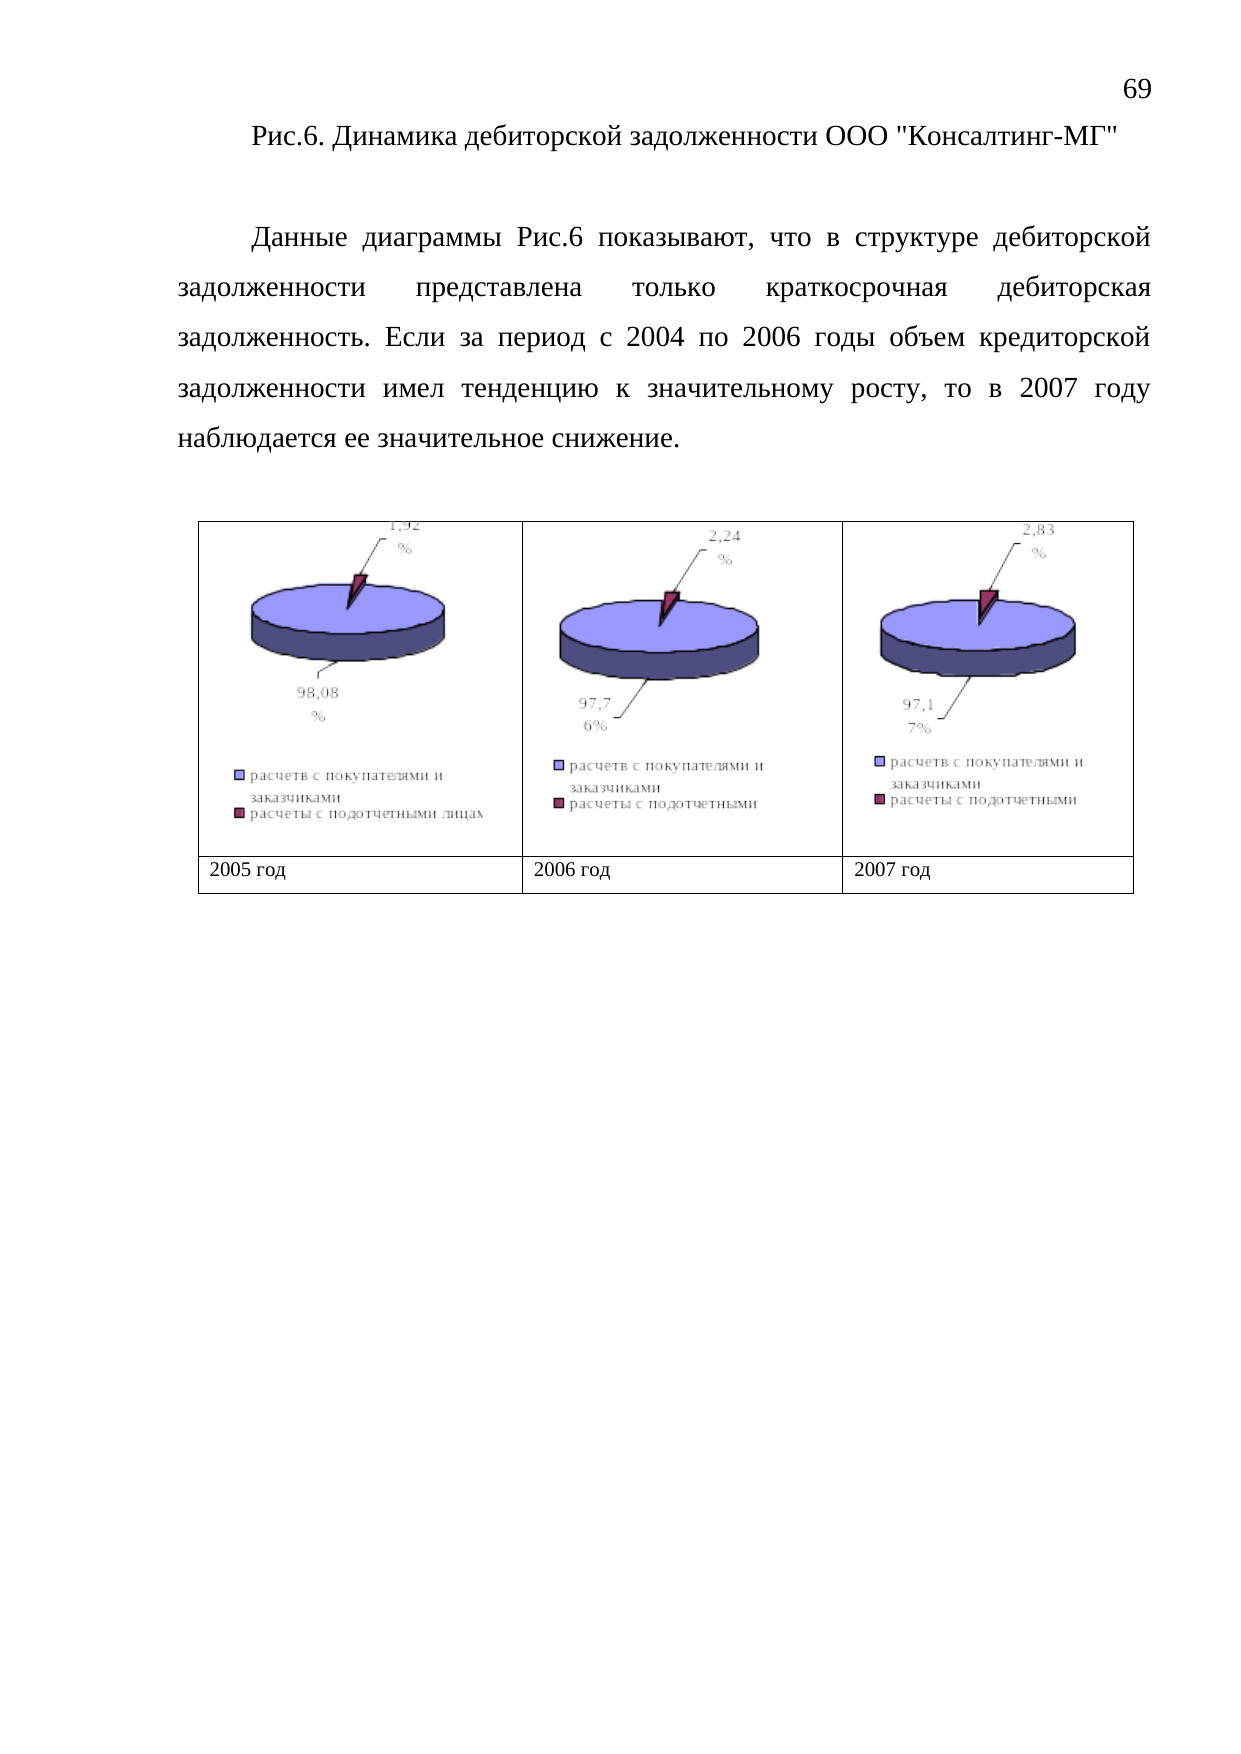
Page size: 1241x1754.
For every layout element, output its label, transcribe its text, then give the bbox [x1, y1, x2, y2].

text Данные диаграммы Рис.6 показывают, что в структуре дебиторской задолженности представлена только краткосрочная дебиторская задолженность. Если за период с 2004 по 2006 годы объем кредиторской задолженности имел тенденцию к значительному росту, то в 2007 году наблюдается ее значительное снижение. [177, 219, 1152, 453]
text Рис.6. Динамика дебиторской задолженности ООО "Консалтинг-МГ" [177, 118, 1152, 152]
table_cell 2005 год [199, 857, 522, 893]
table_header [523, 522, 842, 856]
table_cell 2006 год [523, 857, 842, 893]
table_header [199, 522, 522, 856]
table_cell 2007 год [843, 857, 1133, 893]
table_header [843, 522, 1133, 856]
